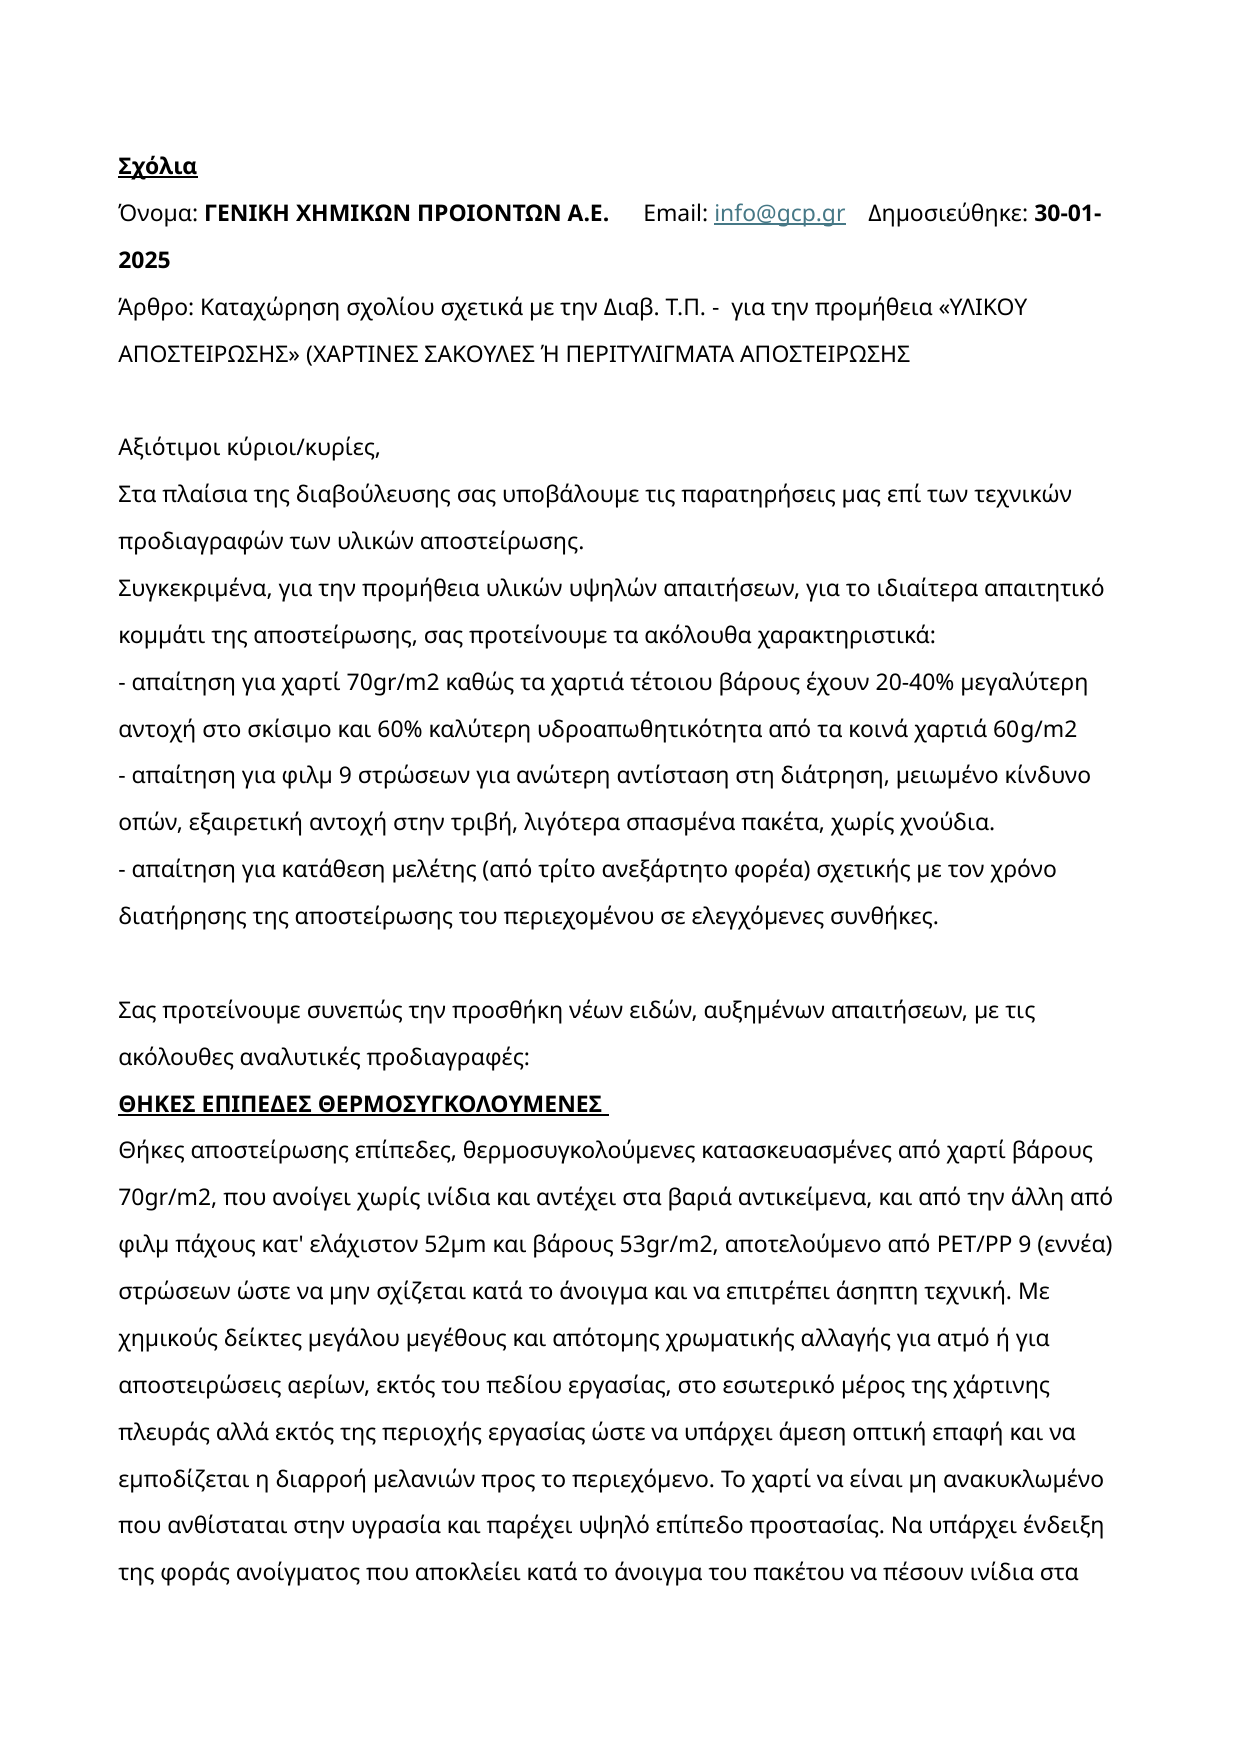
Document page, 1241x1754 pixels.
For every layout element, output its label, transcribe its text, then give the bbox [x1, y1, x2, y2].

text - απαίτηση για φιλμ 9 στρώσεων για ανώτερη αντίσταση στη διάτρηση, μειωμένο κίνδυνο οπών, εξαιρετική αντοχή στην τριβή, λιγότερα σπασμένα πακέτα, χωρίς χνούδια. [118, 759, 1137, 837]
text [118, 1134, 1137, 1587]
text Σας προτείνουμε συνεπώς την προσθήκη νέων ειδών, αυξημένων απαιτήσεων, με τις ακόλουθες αναλυτικές προδιαγραφές: [118, 994, 1137, 1072]
text Συγκεκριμένα, για την προμήθεια υλικών υψηλών απαιτήσεων, για το ιδιαίτερα απαιτητικό κομμάτι της αποστείρωσης, σας προτείνουμε τα ακόλουθα χαρακτηριστικά: [118, 572, 1137, 650]
text - απαίτηση για κατάθεση μελέτης (από τρίτο ανεξάρτητο φορέα) σχετικής με τον χρόνο διατήρησης της αποστείρωσης του περιεχομένου σε ελεγχόμενες συνθήκες. [118, 853, 1137, 931]
text ΘΗΚΕΣ ΕΠΙΠΕΔΕΣ ΘΕΡΜΟΣΥΓΚΟΛΟΥΜΕΝΕΣ [118, 1087, 1137, 1119]
text Σχόλια [118, 150, 1137, 181]
text Στα πλαίσια της διαβούλευσης σας υποβάλουμε τις παρατηρήσεις μας επί των τεχνικών προδιαγραφών των υλικών αποστείρωσης. [118, 478, 1137, 556]
text Άρθρο: Καταχώρηση σχολίου σχετικά με την Διαβ. Τ.Π. - για την προμήθεια «ΥΛΙΚΟΥ ΑΠΟΣΤΕΙΡΩΣΗΣ» (ΧΑΡΤΙΝΕΣ ΣΑΚΟΥΛΕΣ Ή ΠΕΡΙΤΥΛΙΓΜΑΤΑ ΑΠΟΣΤΕΙΡΩΣΗΣ [118, 291, 1137, 369]
text - απαίτηση για χαρτί 70gr/m2 καθώς τα χαρτιά τέτοιου βάρους έχουν 20-40% μεγαλύτερη αντοχή στο σκίσιμο και 60% καλύτερη υδροαπωθητικότητα από τα κοινά χαρτιά 60g/m2 [118, 666, 1137, 744]
text Αξιότιμοι κύριοι/κυρίες, [118, 431, 1137, 462]
text Όνομα: ΓΕΝΙΚΗ ΧΗΜΙΚΩΝ ΠΡΟΙΟΝΤΩΝ Α.Ε. Email: info@gcp.gr Δημοσιεύθηκε: 30-01-2025 [118, 197, 1137, 275]
